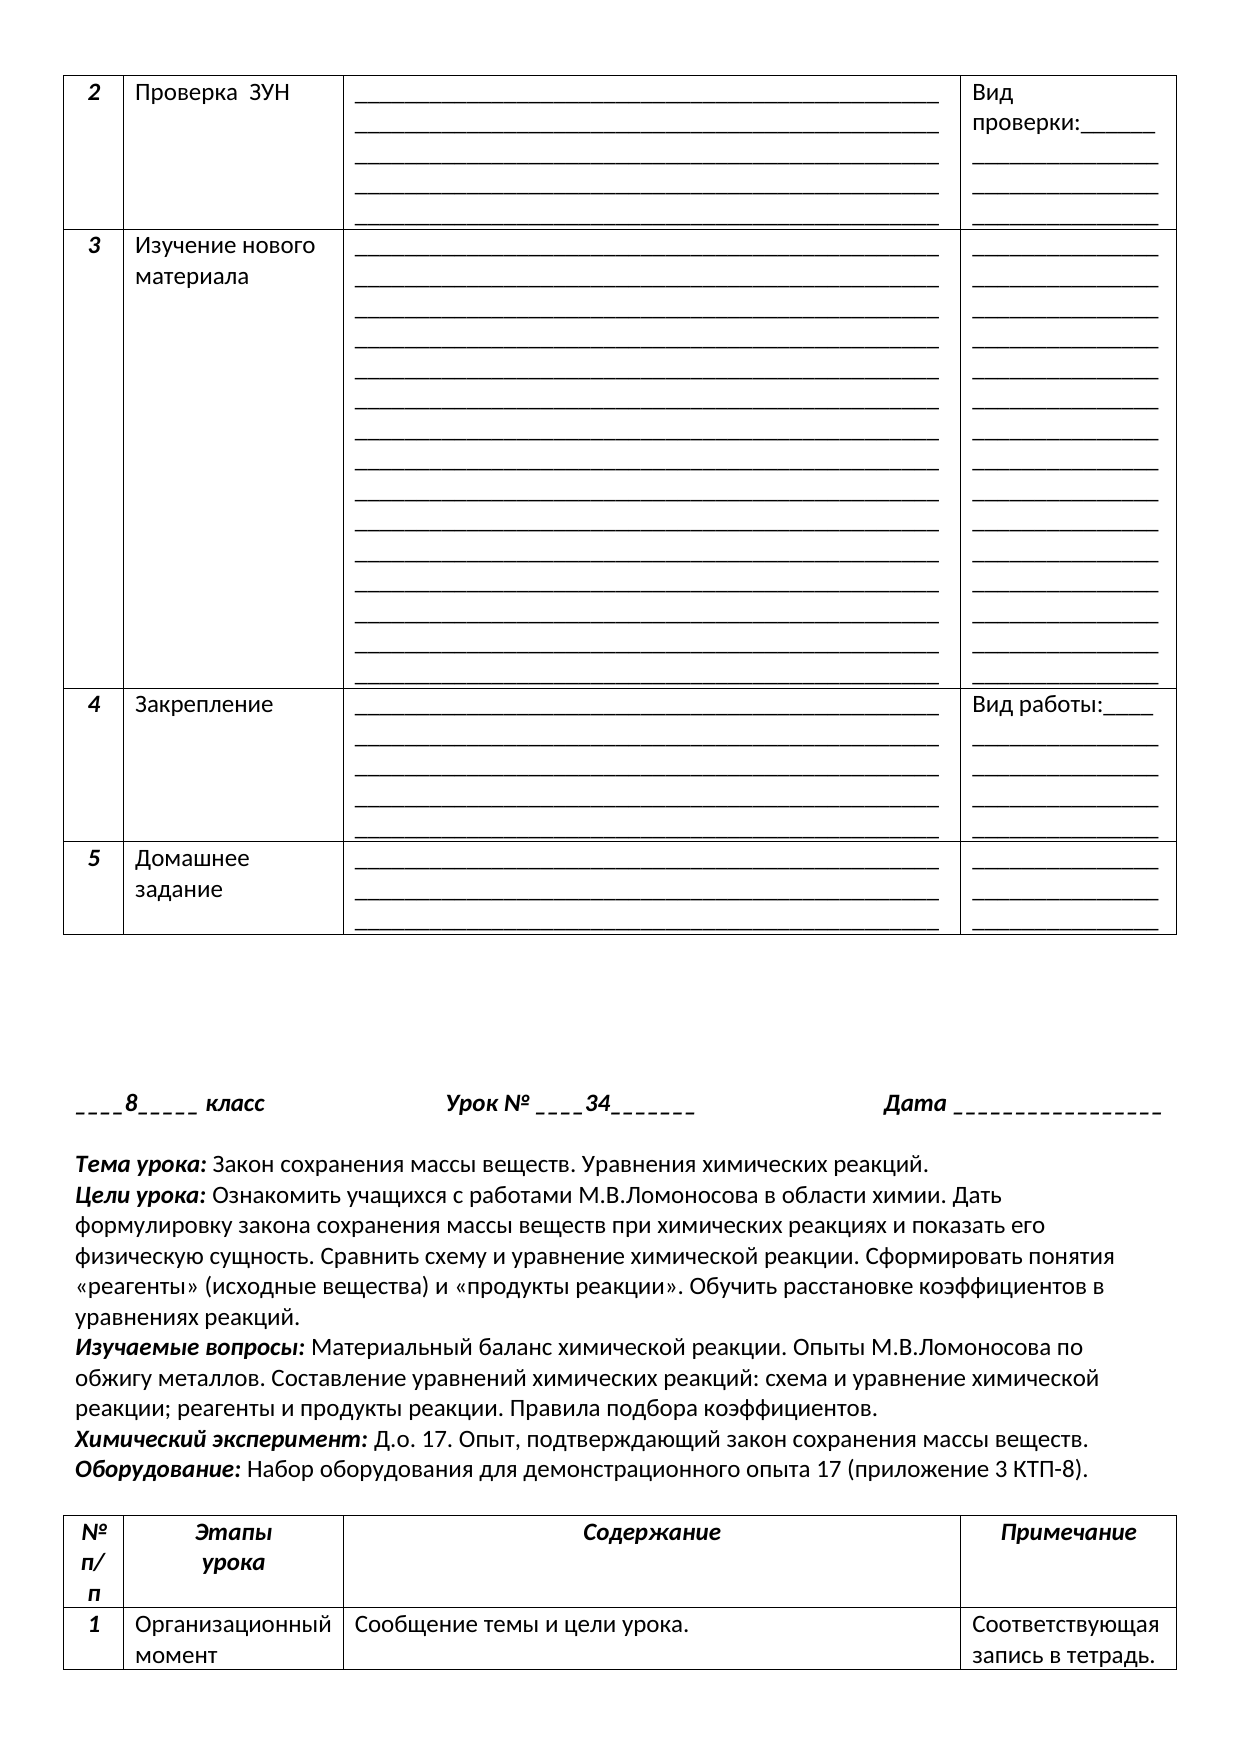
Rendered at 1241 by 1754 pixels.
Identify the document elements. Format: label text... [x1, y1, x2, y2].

table_cell _____________________________________________________________________________________________________________________________________________ [344, 842, 960, 934]
table_cell 4 [64, 689, 123, 841]
table_header Примечание [961, 1516, 1176, 1607]
table_cell _________________________________________________________________________________________________________________________________________________________________________________________________________________________________ [961, 230, 1176, 687]
table_cell ___________________________________________________________________________________________________________________________________________________________________________________________________________________________________________ [344, 689, 960, 841]
table_cell 1 [64, 1608, 123, 1669]
table_cell Закрепление [124, 689, 343, 841]
text Изучаемые вопросы: Материальный баланс химической реакции. Опыты М.В.Ломоносова по обжигу металлов. Составление уравнений химических реакций: схема и уравнение химической реакции; реагенты и продукты реакции. Правила подбора коэффициентов. [75, 1332, 1165, 1423]
table_header № п/п [64, 1516, 123, 1607]
table_cell _________________________________________________________________________________________________________________________________________________________________________________________________________________________________________________________________________________________________________________________________________________________________________________________________________________________________________________________________________________________________________________________________________________________________________________________________________________________________________________________________________________________________________________________________ [344, 230, 960, 687]
text ____8_____ класс Урок № ____34_______ Дата _________________ [75, 1087, 1165, 1118]
table_cell _____________________________________________ [961, 842, 1176, 934]
table_cell Проверка ЗУН [124, 76, 343, 229]
table_cell Соответствующая запись в тетрадь. [961, 1608, 1176, 1669]
table_header Этапы урока [124, 1516, 343, 1607]
table_cell Изучение нового материала [124, 230, 343, 687]
table_cell ___________________________________________________________________________________________________________________________________________________________________________________________________________________________________________ [344, 76, 960, 229]
text Химический эксперимент: Д.о. 17. Опыт, подтверждающий закон сохранения массы веществ. [75, 1423, 1165, 1454]
table_cell Организационный момент [124, 1608, 343, 1669]
table_cell 5 [64, 842, 123, 934]
table_cell 2 [64, 76, 123, 229]
table_cell 3 [64, 230, 123, 687]
text Оборудование: Набор оборудования для демонстрационного опыта 17 (приложение 3 КТП-8). [75, 1454, 1165, 1484]
table_cell Сообщение темы и цели урока. [344, 1608, 960, 1669]
table_header Содержание [344, 1516, 960, 1607]
table_cell Домашнее задание [124, 842, 343, 934]
table_cell Вид проверки:___________________________________________________ [961, 76, 1176, 229]
text Тема урока: Закон сохранения массы веществ. Уравнения химических реакций. [75, 1148, 1165, 1179]
table_cell Вид работы:____ ____________________________________________________________ [961, 689, 1176, 841]
text Цели урока: Ознакомить учащихся с работами М.В.Ломоносова в области химии. Дать формулировку закона сохранения массы веществ при химических реакциях и показать его физическую сущность. Сравнить схему и уравнение химической реакции. Сформировать понятия «реагенты» (исходные вещества) и «продукты реакции». Обучить расстановке коэффициентов в уравнениях реакций. [75, 1179, 1165, 1332]
